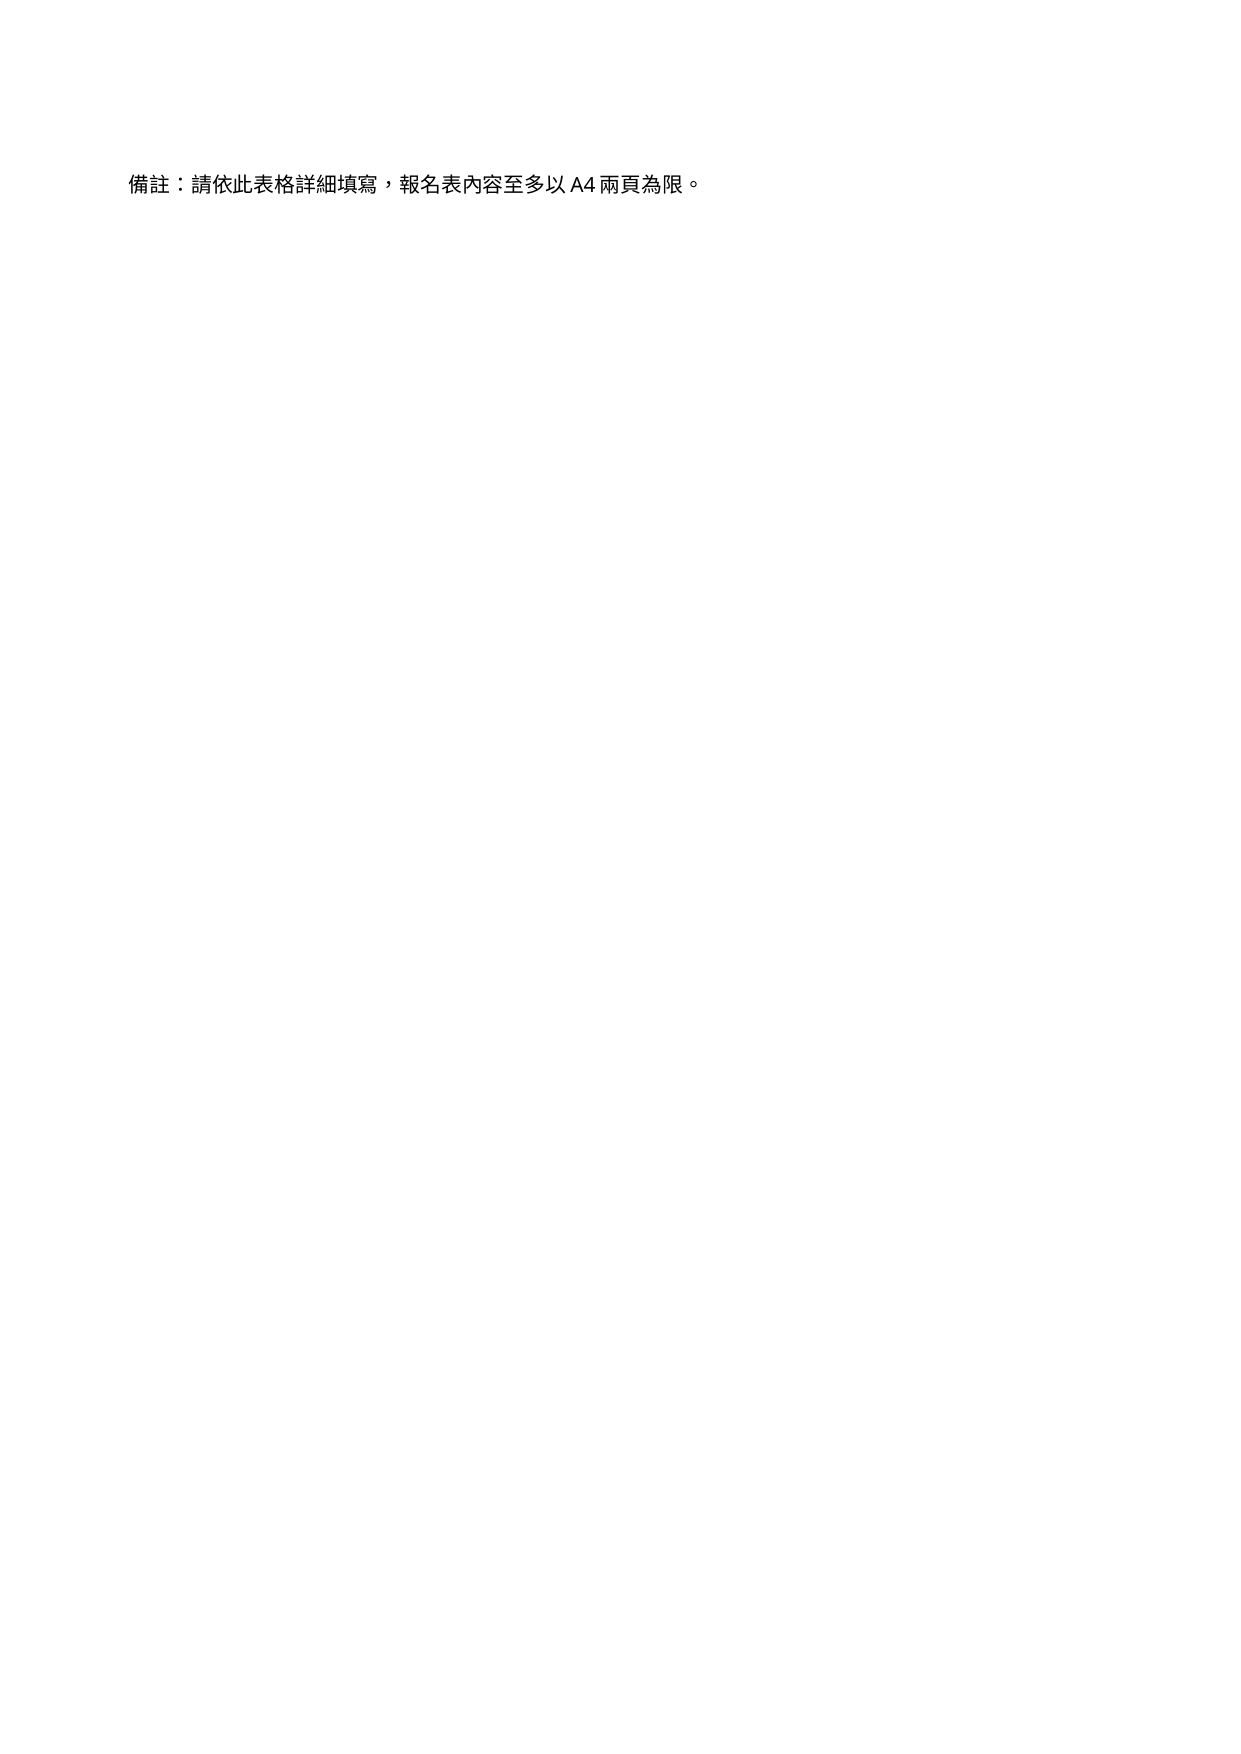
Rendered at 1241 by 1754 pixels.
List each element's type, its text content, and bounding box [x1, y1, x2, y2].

text 備註：請依此表格詳細填寫，報名表內容至多以A4兩頁為限。 [128, 164, 1053, 202]
